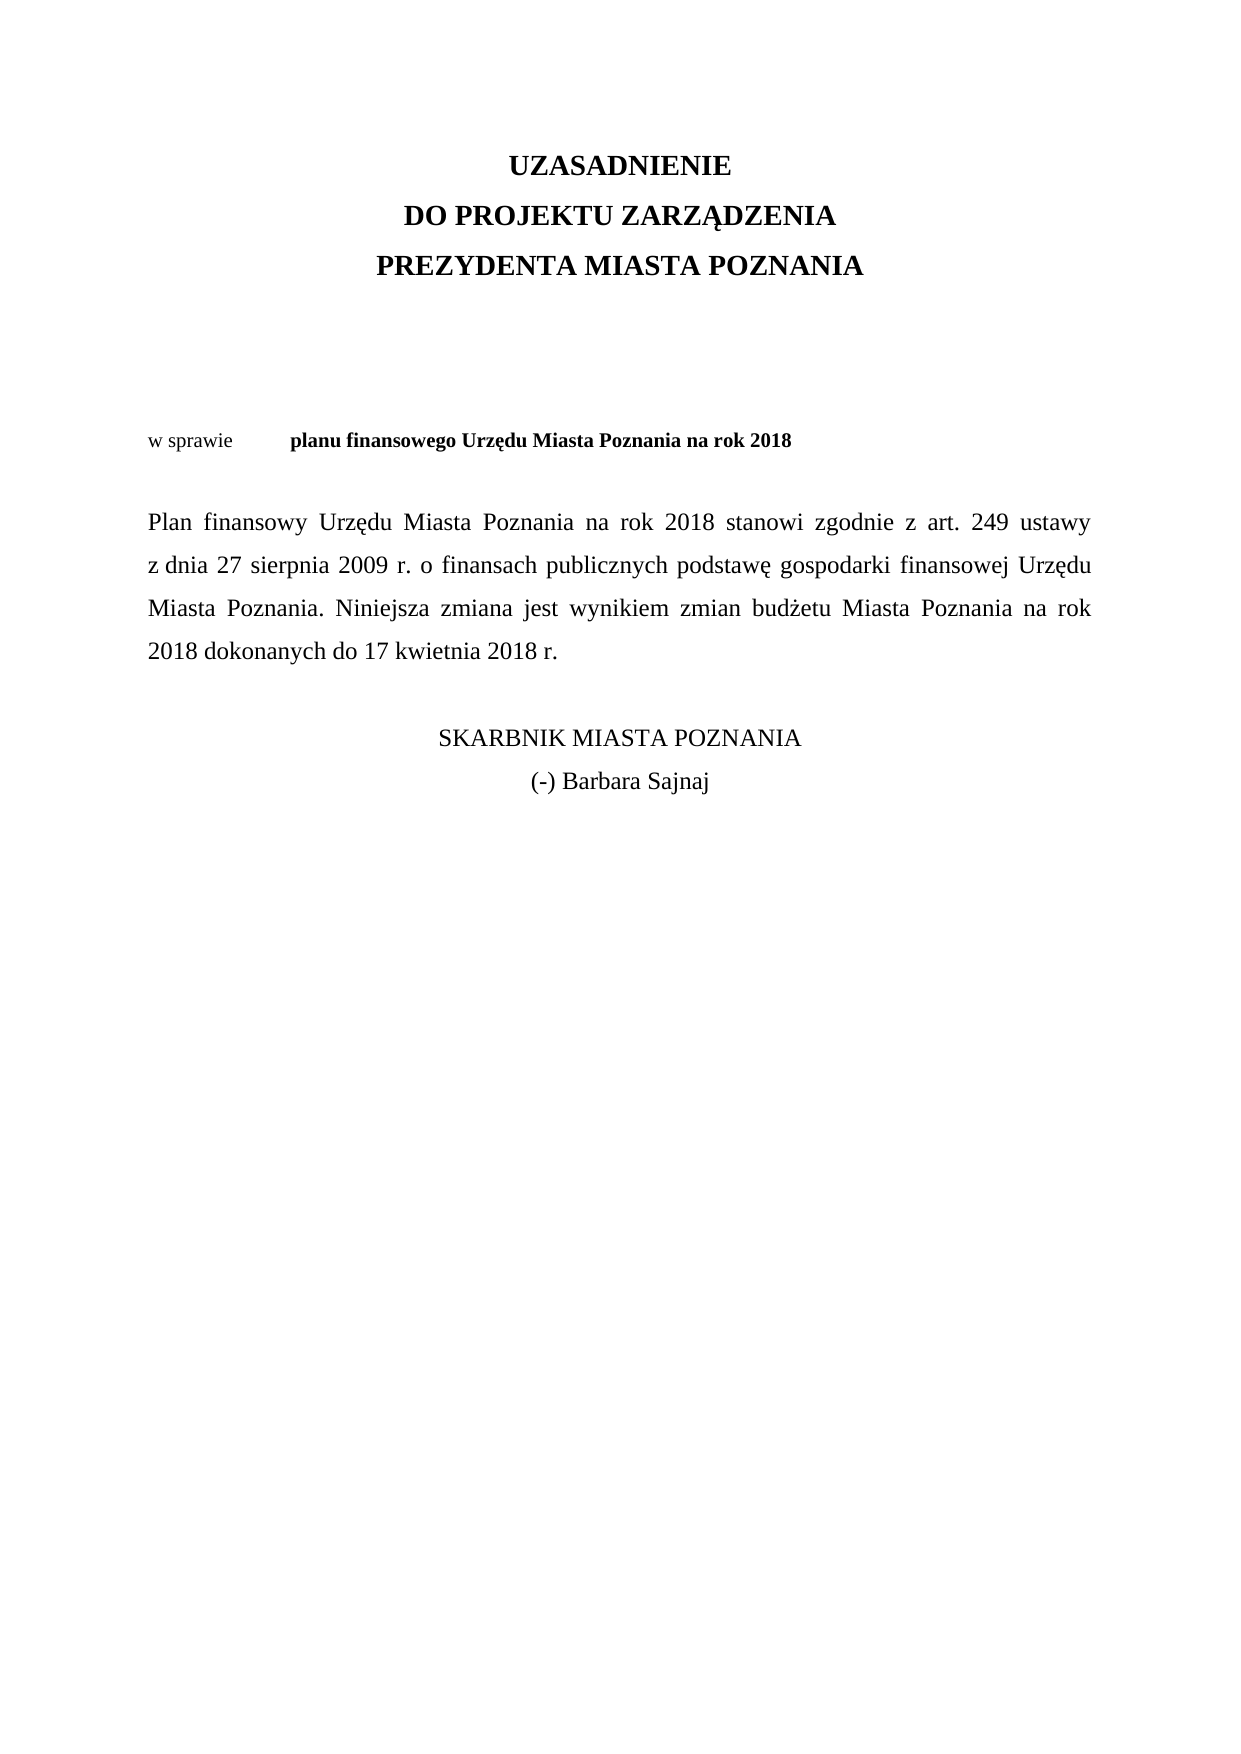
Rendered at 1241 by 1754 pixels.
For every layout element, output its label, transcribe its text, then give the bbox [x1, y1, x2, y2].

table_header w sprawie [136, 428, 279, 464]
subtitle PREZYDENTA MIASTA POZNANIA [148, 248, 1093, 282]
text SKARBNIK MIASTA POZNANIA [148, 723, 1093, 751]
subtitle DO PROJEKTU ZARZĄDZENIA [148, 198, 1093, 231]
table_header planu finansowego Urzędu Miasta Poznania na rok 2018 [279, 428, 1104, 464]
subtitle UZASADNIENIE [148, 148, 1093, 181]
text Plan finansowy Urzędu Miasta Poznania na rok 2018 stanowi zgodnie z art. 249 ustawy z dnia 27 sierpnia 2009 r. o finansach publicznych podstawę gospodarki finansowej Urzędu Miasta Poznania. Niniejsza zmiana jest wynikiem zmian budżetu Miasta Poznania na rok 2018 dokonanych do 17 kwietnia 2018 r. [148, 507, 1093, 665]
text (-) Barbara Sajnaj [148, 766, 1093, 794]
